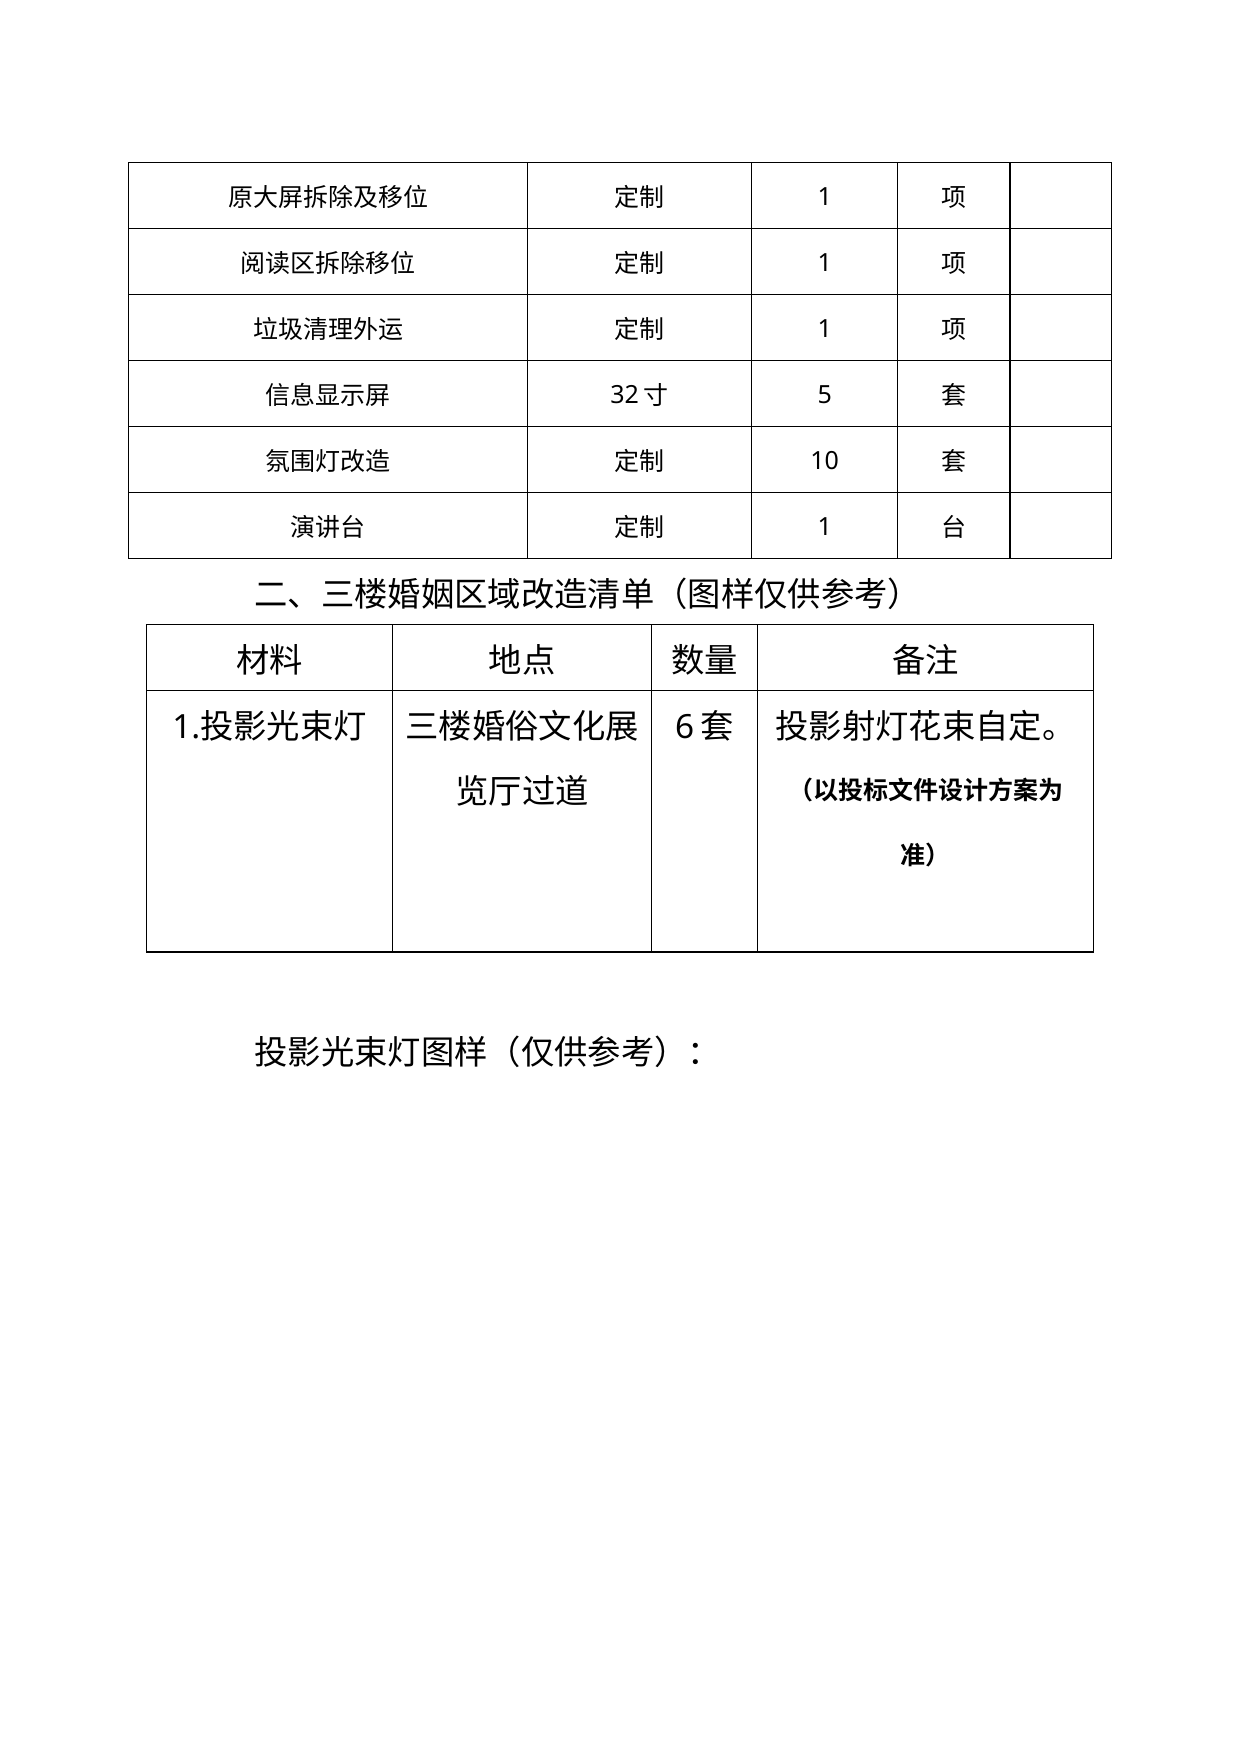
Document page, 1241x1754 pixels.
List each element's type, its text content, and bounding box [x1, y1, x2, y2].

table_cell 套 [898, 427, 1009, 492]
table_cell 三楼婚俗文化展览厅过道 [393, 691, 651, 951]
text 投影光束灯图样（仅供参考）： [187, 1017, 1053, 1082]
table_cell [1011, 427, 1111, 492]
table_cell 定制 [528, 229, 751, 294]
table_cell 原大屏拆除及移位 [129, 163, 527, 228]
text 二、三楼婚姻区域改造清单（图样仅供参考） [187, 559, 1053, 624]
table_cell 1 [752, 295, 897, 360]
table_cell 32寸 [528, 361, 751, 426]
table_cell 定制 [528, 295, 751, 360]
table_cell 定制 [528, 163, 751, 228]
table_cell 1 [752, 493, 897, 558]
table_cell 垃圾清理外运 [129, 295, 527, 360]
table_cell 套 [898, 361, 1009, 426]
table_header 备注 [758, 625, 1093, 690]
table_cell 定制 [528, 493, 751, 558]
table_cell 10 [752, 427, 897, 492]
table_cell [1011, 295, 1111, 360]
table_cell [1011, 163, 1111, 228]
table_header 材料 [147, 625, 392, 690]
table_cell 6套 [652, 691, 757, 951]
table_cell 1 [752, 163, 897, 228]
table_cell 项 [898, 163, 1009, 228]
table_cell [1011, 229, 1111, 294]
table_cell 氛围灯改造 [129, 427, 527, 492]
table_cell [1011, 361, 1111, 426]
table_header 数量 [652, 625, 757, 690]
table_cell 信息显示屏 [129, 361, 527, 426]
table_cell 定制 [528, 427, 751, 492]
table_cell 5 [752, 361, 897, 426]
table_cell 1 [752, 229, 897, 294]
table_cell 演讲台 [129, 493, 527, 558]
table_cell 投影射灯花束自定。（以投标文件设计方案为准） [758, 691, 1093, 951]
table_cell 台 [898, 493, 1009, 558]
table_header 地点 [393, 625, 651, 690]
table_cell 1.投影光束灯 [147, 691, 392, 951]
table_cell 项 [898, 295, 1009, 360]
table_cell [1011, 493, 1111, 558]
table_cell 项 [898, 229, 1009, 294]
table_cell 阅读区拆除移位 [129, 229, 527, 294]
